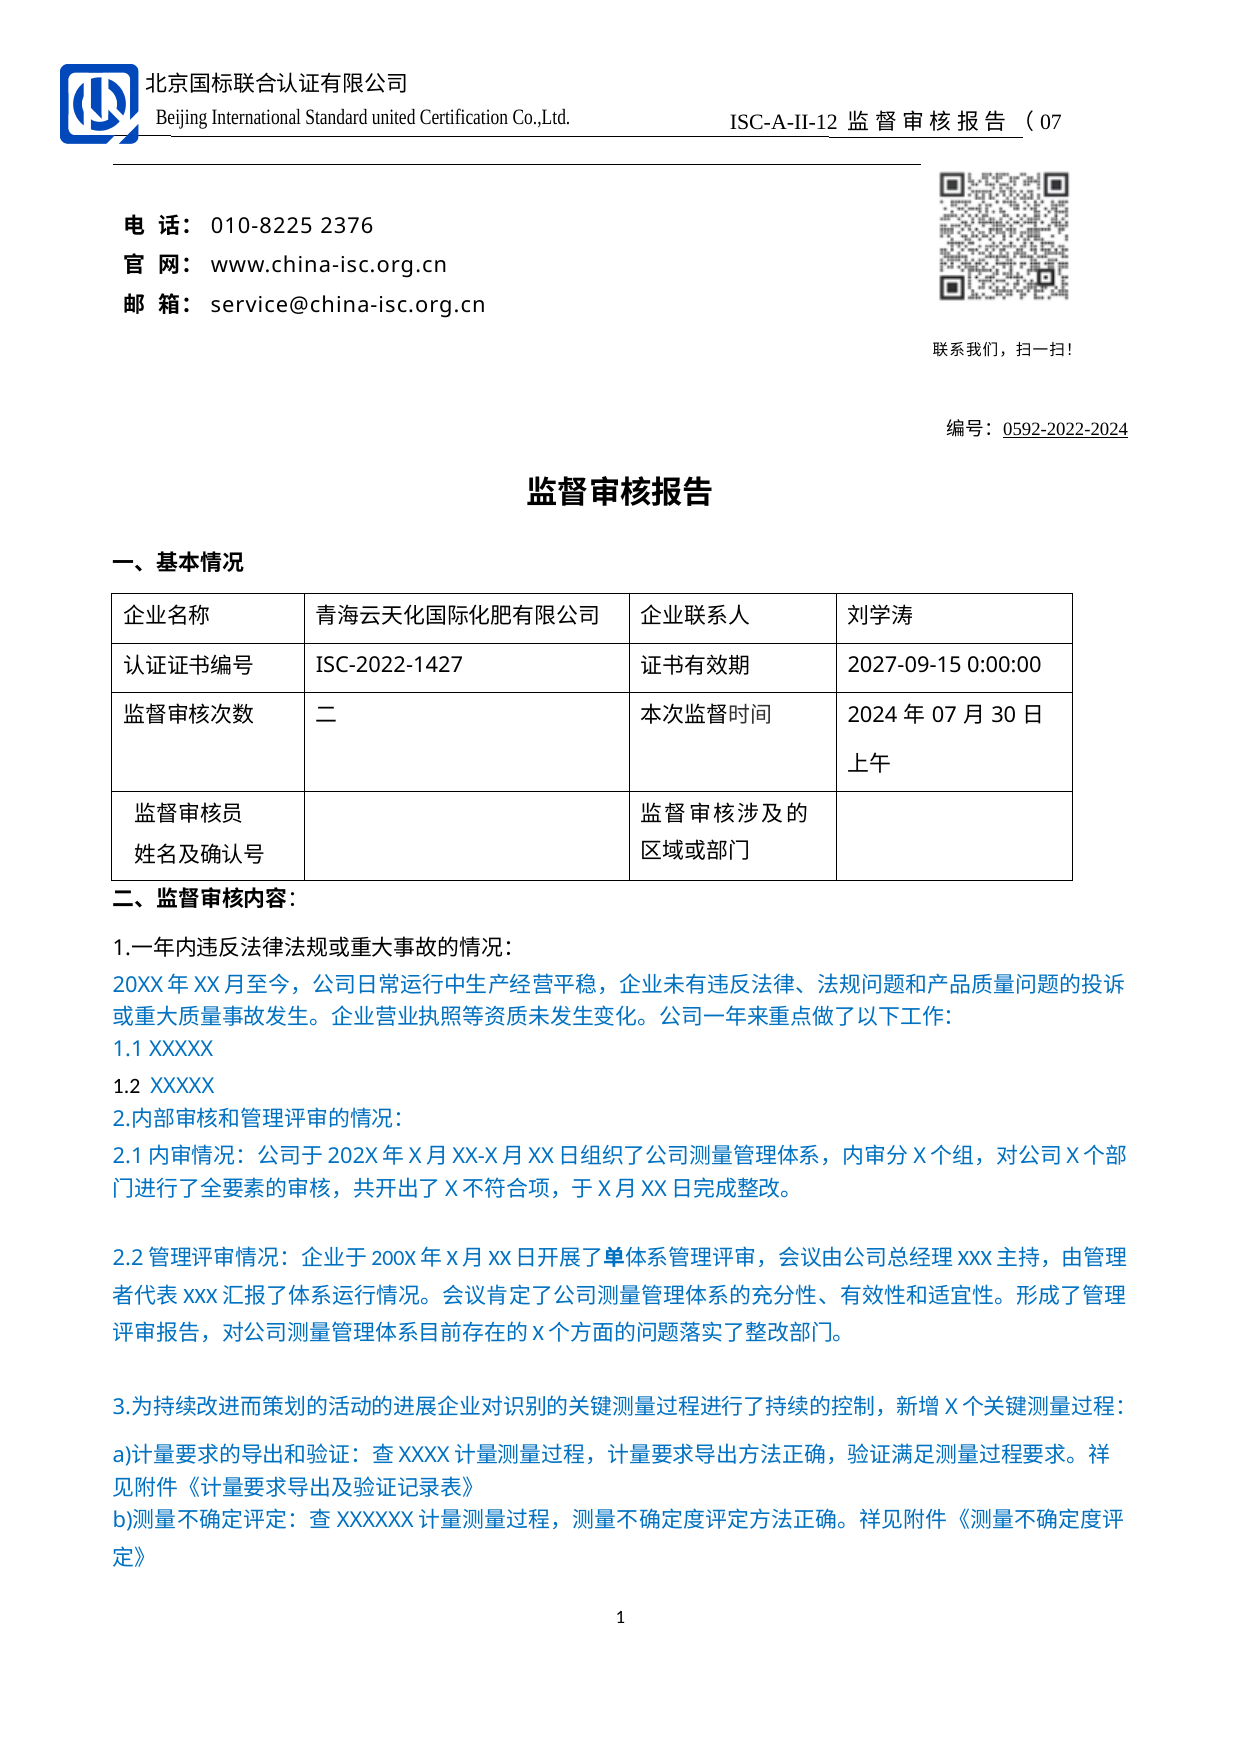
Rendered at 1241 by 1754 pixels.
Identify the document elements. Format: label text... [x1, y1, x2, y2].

table_header 企业联系人 [630, 594, 836, 643]
text 1.1 XXXXX [112, 1031, 1128, 1064]
table_cell 认证证书编号 [112, 644, 304, 692]
table_header 刘学涛 [837, 594, 1072, 643]
table_cell 监督审核涉及的区域或部门 [630, 792, 836, 880]
table_cell 2027-09-15 0:00:00 [837, 644, 1072, 692]
table_header 青海云天化国际化肥有限公司 [305, 594, 629, 643]
text b)测量不确定评定：查XXXXXX计量测量过程，测量不确定度评定方法正确。祥见附件《测量不确定度评定》 [112, 1502, 1128, 1572]
text 3.为持续改进而策划的活动的进展企业对识别的关键测量过程进行了持续的控制，新增X个关键测量过程： [112, 1388, 1128, 1421]
text 2.2管理评审情况：企业于200X年X月XX日开展了单体系管理评审，会议由公司总经理XXX主持，由管理者代表XXX汇报了体系运行情况。会议肯定了公司测量管理体系的充分性、有效性和适宜性。形成了管理评审报告，对公司测量管理体系目前存在的X个方面的问题落实了整改部门。 [112, 1240, 1128, 1347]
text a)计量要求的导出和验证：查XXXX计量测量过程，计量要求导出方法正确，验证满足测量过程要求。祥见附件《计量要求导出及验证记录表》 [112, 1437, 1128, 1502]
text 一、基本情况 [112, 544, 1128, 577]
picture [932, 167, 1078, 310]
table_cell 本次监督时间 [630, 693, 836, 791]
text 1.2 XXXXX [112, 1068, 1128, 1101]
table_cell 监督审核员 姓名及确认号 [112, 792, 304, 880]
table_cell ISC-2022-1427 [305, 644, 629, 692]
text 二、监督审核内容： [112, 881, 1128, 913]
text 1.一年内违反法律法规或重大事故的情况： [112, 929, 1128, 962]
table_cell 二 [305, 693, 629, 791]
table_cell [305, 792, 629, 880]
text 编号：0592-2022-2024 [112, 411, 1128, 443]
text 监督审核报告 [112, 457, 1128, 522]
table_cell [837, 792, 1072, 880]
text 20XX年XX月至今，公司日常运行中生产经营平稳，企业未有违反法律、法规问题和产品质量问题的投诉或重大质量事故发生。企业营业执照等资质未发生变化。公司一年来重点做了以下工作： [112, 966, 1128, 1031]
picture [60, 64, 139, 144]
text 2.1内审情况：公司于202X年X月XX-X月XX日组织了公司测量管理体系，内审分X个组，对公司X个部门进行了全要素的审核，共开出了X不符合项，于X月XX日完成整改。 [112, 1138, 1128, 1203]
text 2.内部审核和管理评审的情况： [112, 1101, 1128, 1133]
table_cell 2024年07月30日 上午 [837, 693, 1072, 791]
table_cell 监督审核次数 [112, 693, 304, 791]
table_cell 证书有效期 [630, 644, 836, 692]
table_header 企业名称 [112, 594, 304, 643]
table_cell 地 址： 北京市朝阳区北三环东路8号1幢-3至26层101内8层810 电 话： 010-8225 2376 官 网： www.china-isc.org.cn 邮 箱： service@china-isc.org.cn [113, 165, 921, 368]
